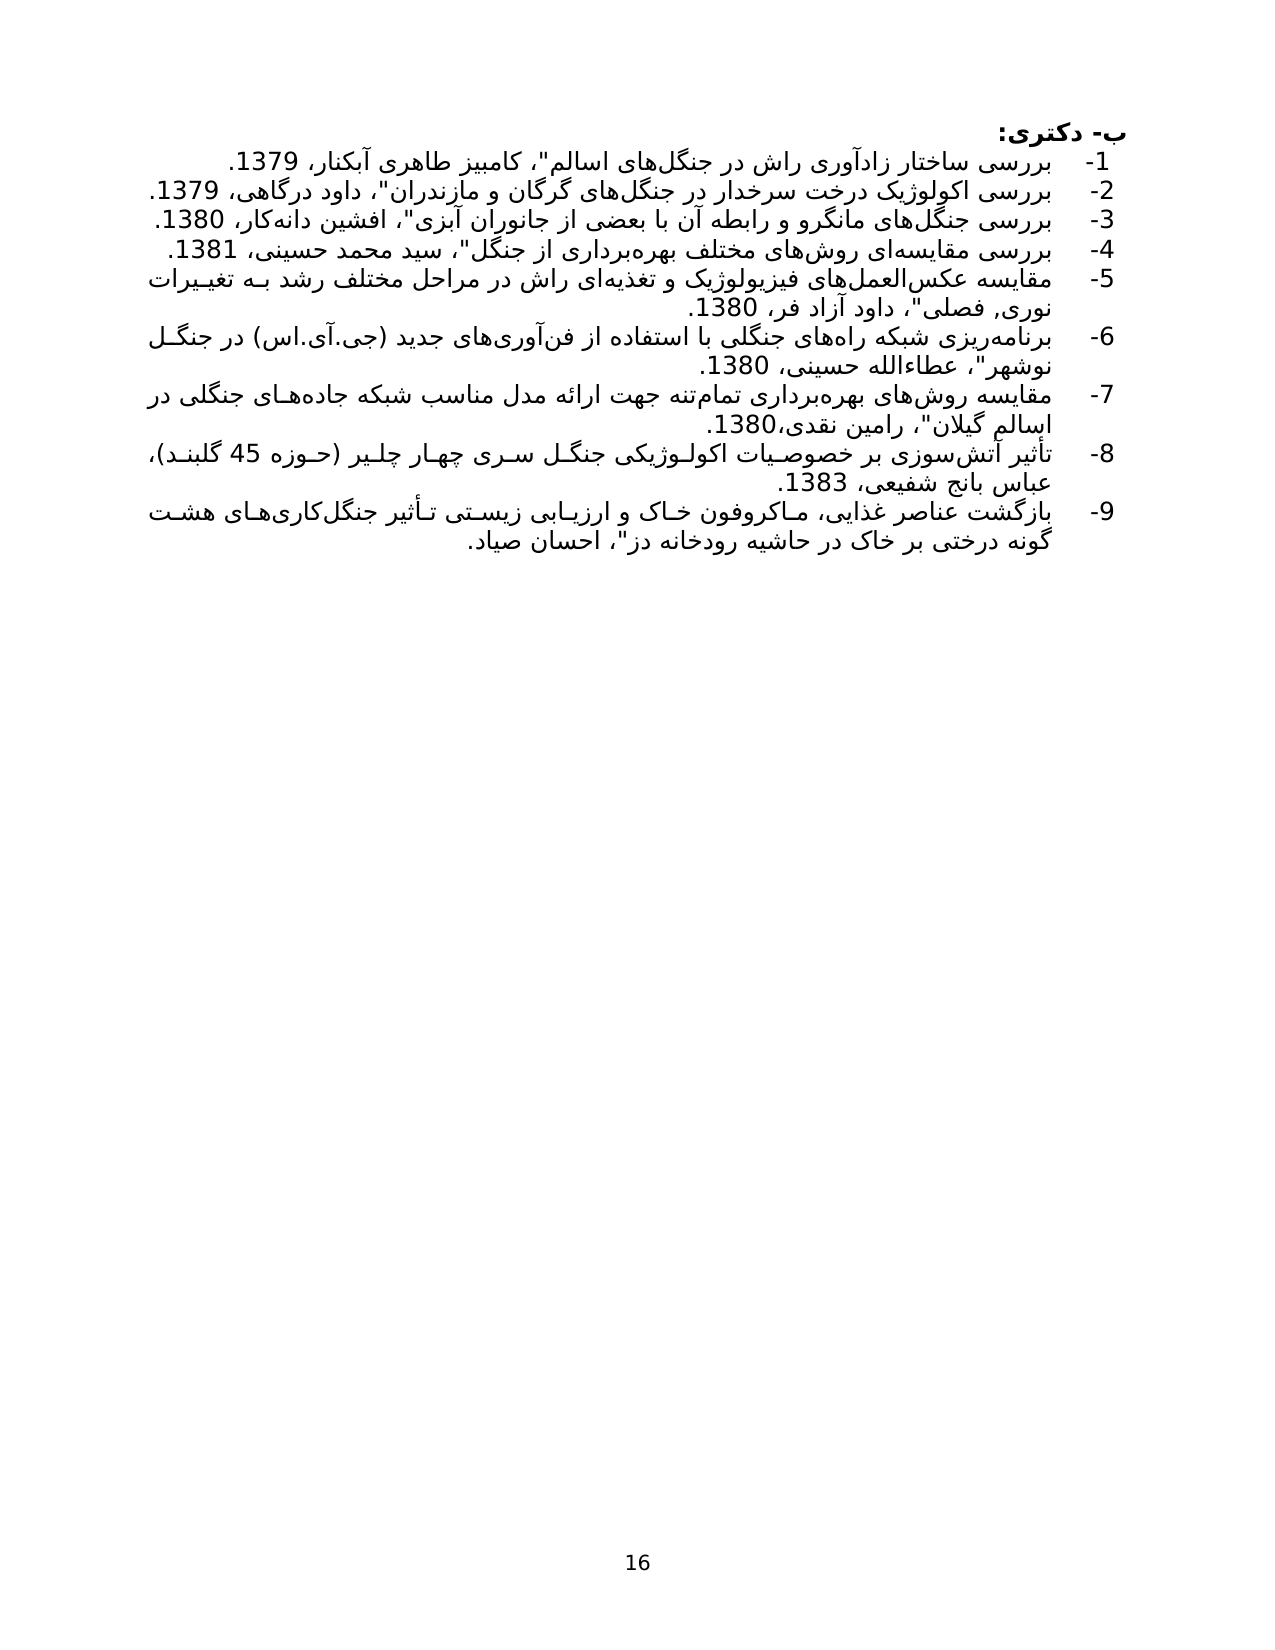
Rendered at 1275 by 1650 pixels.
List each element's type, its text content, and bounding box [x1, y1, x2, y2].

text ب- دکتری: [148, 118, 1127, 147]
list بررسی مقایسه‌ای روش‌های مختلف بهره‌برداری از جنگل"، سید محمد حسینی، 1381. [148, 235, 1090, 264]
list بررسی ساختار زادآوری راش در جنگل‌های اسالم"، کامبیز طاهری آبکنار، 1379. [148, 147, 1085, 176]
list برنامه‌ریزی شبکه راه‌های جنگلی با استفاده از فن‌آوری‌های جدید (جی.آی.اس) در جنگل نوشهر"، عطاءالله حسینی، 1380. [148, 322, 1090, 381]
list بررسی اکولوژیک درخت سرخدار در جنگل‌های گرگان و مازندران"، داود درگاهی، 1379. [148, 176, 1090, 206]
list تأثیر آتش‌سوزی بر خصوصیات اکولوژیکی جنگل سری چهار چلیر (حوزه 45 گلبند)، عباس بانج شفیعی، 1383. [148, 439, 1090, 497]
list بازگشت عناصر غذایی، ماکروفون خاک و ارزیابی زیستی تأثیر جنگل‌کاری‌های هشت گونه درختی بر خاک در حاشیه رودخانه دز"، احسان صیاد. [148, 497, 1090, 556]
list مقایسه روش‌های بهره‌برداری تمام‌تنه جهت ارائه مدل مناسب شبکه جاده‌های جنگلی در اسالم گیلان"، رامین نقدی،1380. [148, 381, 1090, 439]
list مقایسه عکس‌العمل‌های فیزیولوژیک و تغذیه‌ای راش در مراحل مختلف رشد به تغییرات نوری, فصلی"، داود آزاد فر، 1380. [148, 264, 1090, 322]
list بررسی جنگل‌های مانگرو و رابطه آن با بعضی از جانوران آبزی"، افشین دانه‌کار، 1380. [148, 206, 1090, 235]
